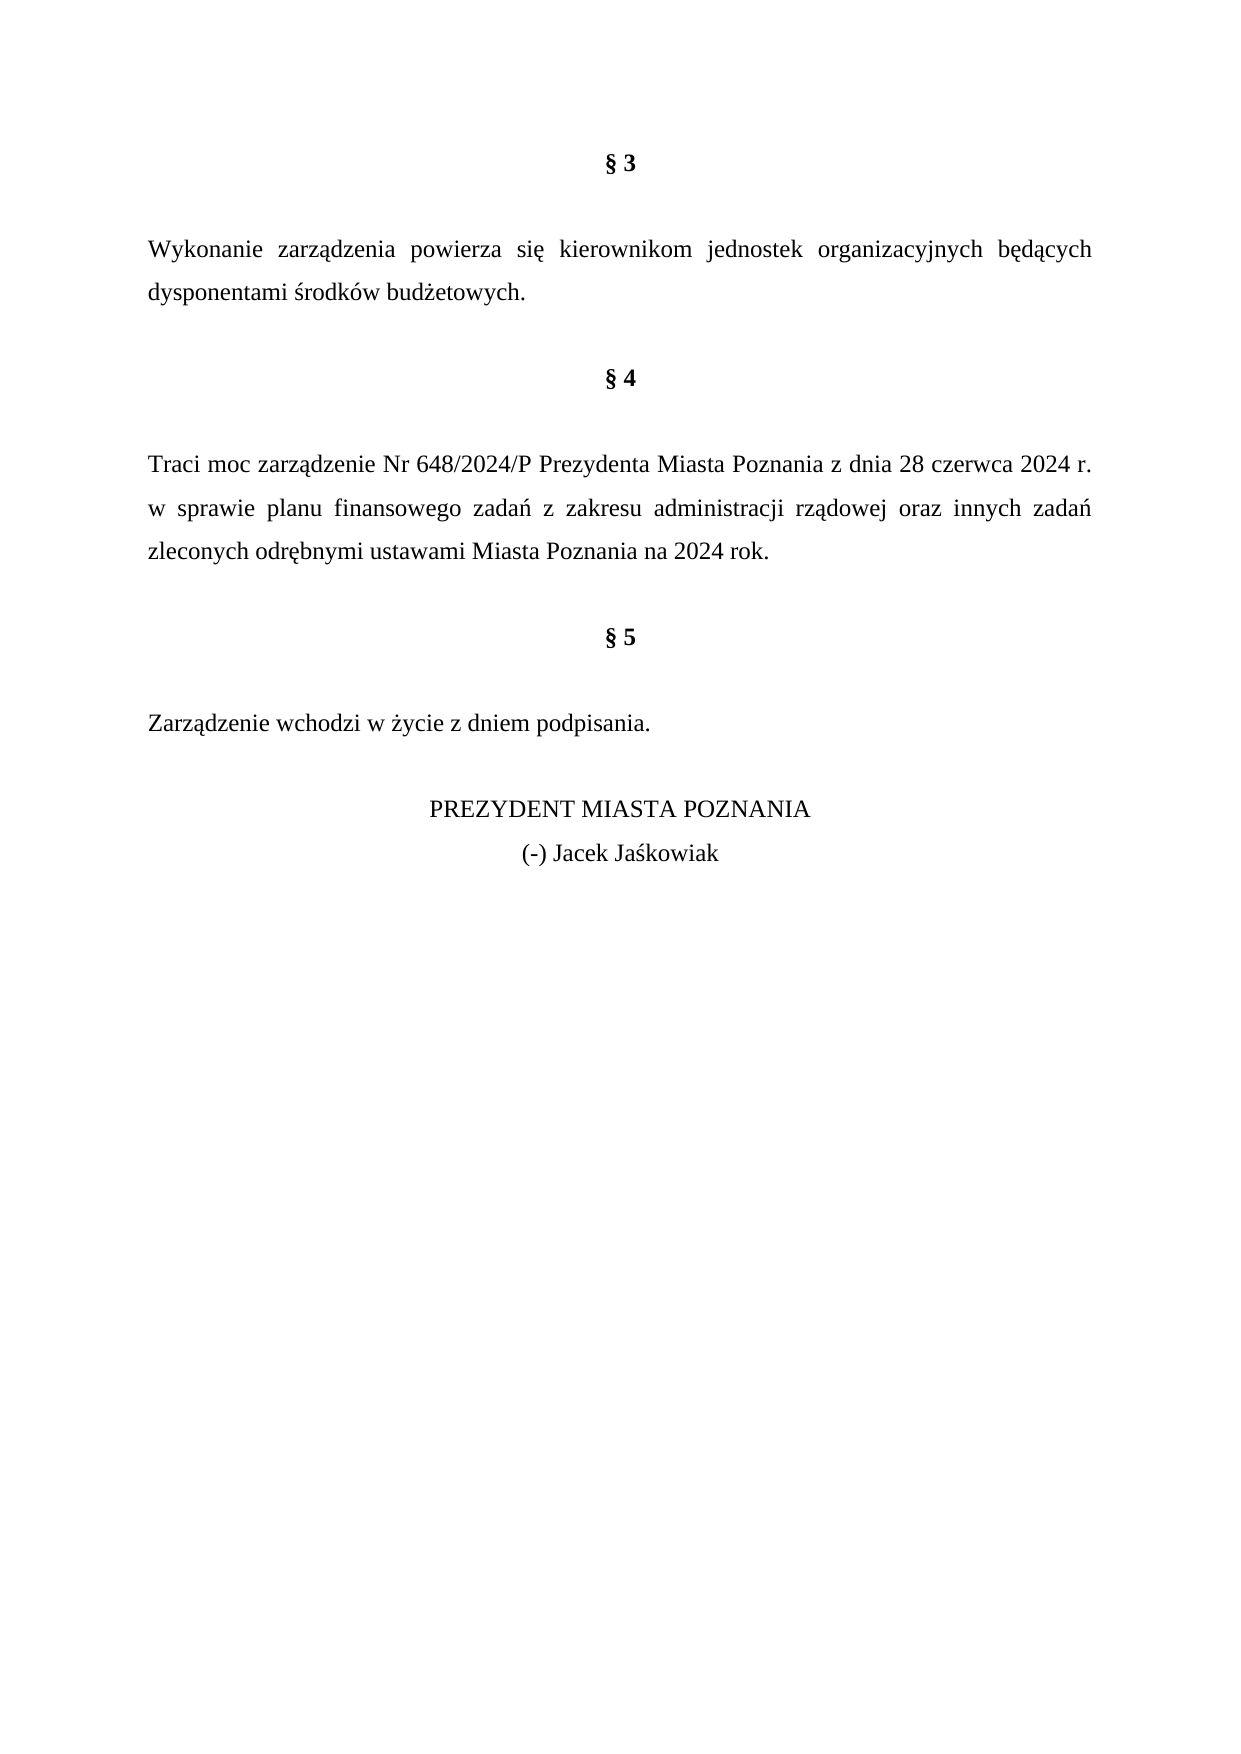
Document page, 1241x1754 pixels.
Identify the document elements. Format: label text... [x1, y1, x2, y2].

text § 3 [148, 148, 1093, 176]
text (-) Jacek Jaśkowiak [148, 838, 1093, 866]
text Traci moc zarządzenie Nr 648/2024/P Prezydenta Miasta Poznania z dnia 28 czerwca 2024 r. w sprawie planu finansowego zadań z zakresu administracji rządowej oraz innych zadań zleconych odrębnymi ustawami Miasta Poznania na 2024 rok. [148, 449, 1093, 564]
text PREZYDENT MIASTA POZNANIA [148, 794, 1093, 823]
text Zarządzenie wchodzi w życie z dniem podpisania. [148, 708, 1093, 737]
text § 4 [148, 363, 1093, 392]
text Wykonanie zarządzenia powierza się kierownikom jednostek organizacyjnych będących dysponentami środków budżetowych. [148, 234, 1093, 306]
text § 5 [148, 622, 1093, 651]
